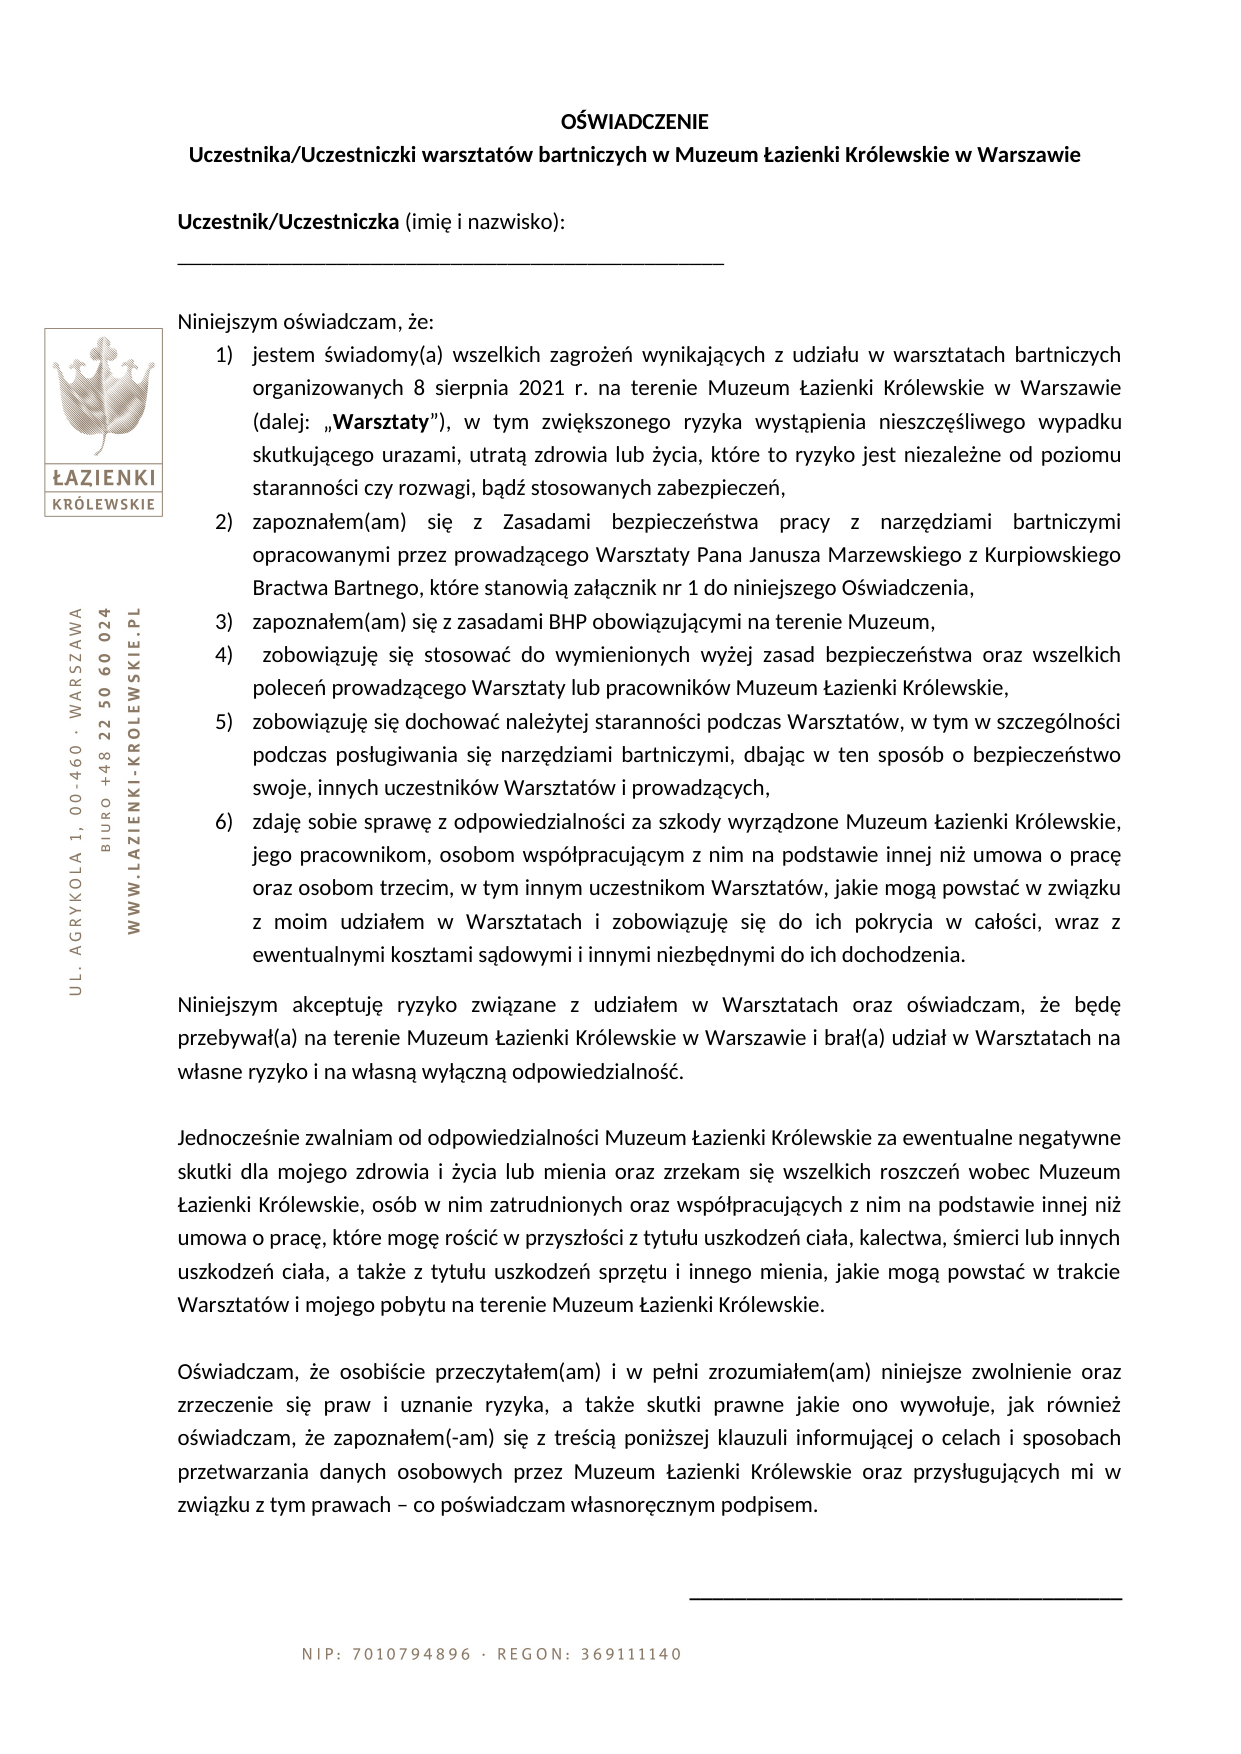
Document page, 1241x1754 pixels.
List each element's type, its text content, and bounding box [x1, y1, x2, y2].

text Jednocześnie zwalniam od odpowiedzialności Muzeum Łazienki Królewskie za ewentualne negatywne skutki dla mojego zdrowia i życia lub mienia oraz zrzekam się wszelkich roszczeń wobec Muzeum Łazienki Królewskie, osób w nim zatrudnionych oraz współpracujących z nim na podstawie innej niż umowa o pracę, które mogę rościć w przyszłości z tytułu uszkodzeń ciała, kalectwa, śmierci lub innych uszkodzeń ciała, a także z tytułu uszkodzeń sprzętu i innego mienia, jakie mogą powstać w trakcie Warsztatów i mojego pobytu na terenie Muzeum Łazienki Królewskie. [177, 1119, 1123, 1319]
text Niniejszym oświadczam, że: [177, 302, 1123, 336]
list zobowiązuję się dochować należytej staranności podczas Warsztatów, w tym w szczególności podczas posługiwania się narzędziami bartniczymi, dbając w ten sposób o bezpieczeństwo swoje, innych uczestników Warsztatów i prowadzących, [215, 702, 1123, 802]
list zdaję sobie sprawę z odpowiedzialności za szkody wyrządzone Muzeum Łazienki Królewskie, jego pracownikom, osobom współpracującym z nim na podstawie innej niż umowa o pracę oraz osobom trzecim, w tym innym uczestnikom Warsztatów, jakie mogą powstać w związku z moim udziałem w Warsztatach i zobowiązuję się do ich pokrycia w całości, wraz z ewentualnymi kosztami sądowymi i innymi niezbędnymi do ich dochodzenia. [215, 802, 1123, 969]
text Niniejszym akceptuję ryzyko związane z udziałem w Warsztatach oraz oświadczam, że będę przebywał(a) na terenie Muzeum Łazienki Królewskie w Warszawie i brał(a) udział w Warsztatach na własne ryzyko i na własną wyłączną odpowiedzialność. [177, 986, 1123, 1086]
text ______________________________________ [177, 1575, 1123, 1603]
list jestem świadomy(a) wszelkich zagrożeń wynikających z udziału w warsztatach bartniczych organizowanych 8 sierpnia 2021 r. na terenie Muzeum Łazienki Królewskie w Warszawie (dalej: „Warsztaty”), w tym zwiększonego ryzyka wystąpienia nieszczęśliwego wypadku skutkującego urazami, utratą zdrowia lub życia, które to ryzyko jest niezależne od poziomu staranności czy rozwagi, bądź stosowanych zabezpieczeń, [215, 336, 1123, 502]
text Oświadczam, że osobiście przeczytałem(am) i w pełni zrozumiałem(am) niniejsze zwolnienie oraz zrzeczenie się praw i uznanie ryzyka, a także skutki prawne jakie ono wywołuje, jak również oświadczam, że zapoznałem(-am) się z treścią poniższej klauzuli informującej o celach i sposobach przetwarzania danych osobowych przez Muzeum Łazienki Królewskie oraz przysługujących mi w związku z tym prawach – co poświadczam własnoręcznym podpisem. [177, 1352, 1123, 1519]
list zapoznałem(am) się z zasadami BHP obowiązującymi na terenie Muzeum, [215, 602, 1123, 636]
list zobowiązuję się stosować do wymienionych wyżej zasad bezpieczeństwa oraz wszelkich poleceń prowadzącego Warsztaty lub pracowników Muzeum Łazienki Królewskie, [215, 636, 1123, 702]
picture [14, 0, 1241, 1732]
text Uczestnik/Uczestniczka (imię i nazwisko): ________________________________________________ [177, 202, 1093, 269]
text OŚWIADCZENIE [177, 102, 1093, 136]
text Uczestnika/Uczestniczki warsztatów bartniczych w Muzeum Łazienki Królewskie w Warszawie [177, 136, 1093, 169]
list zapoznałem(am) się z Zasadami bezpieczeństwa pracy z narzędziami bartniczymi opracowanymi przez prowadzącego Warsztaty Pana Janusza Marzewskiego z Kurpiowskiego Bractwa Bartnego, które stanowią załącznik nr 1 do niniejszego Oświadczenia, [215, 502, 1123, 602]
